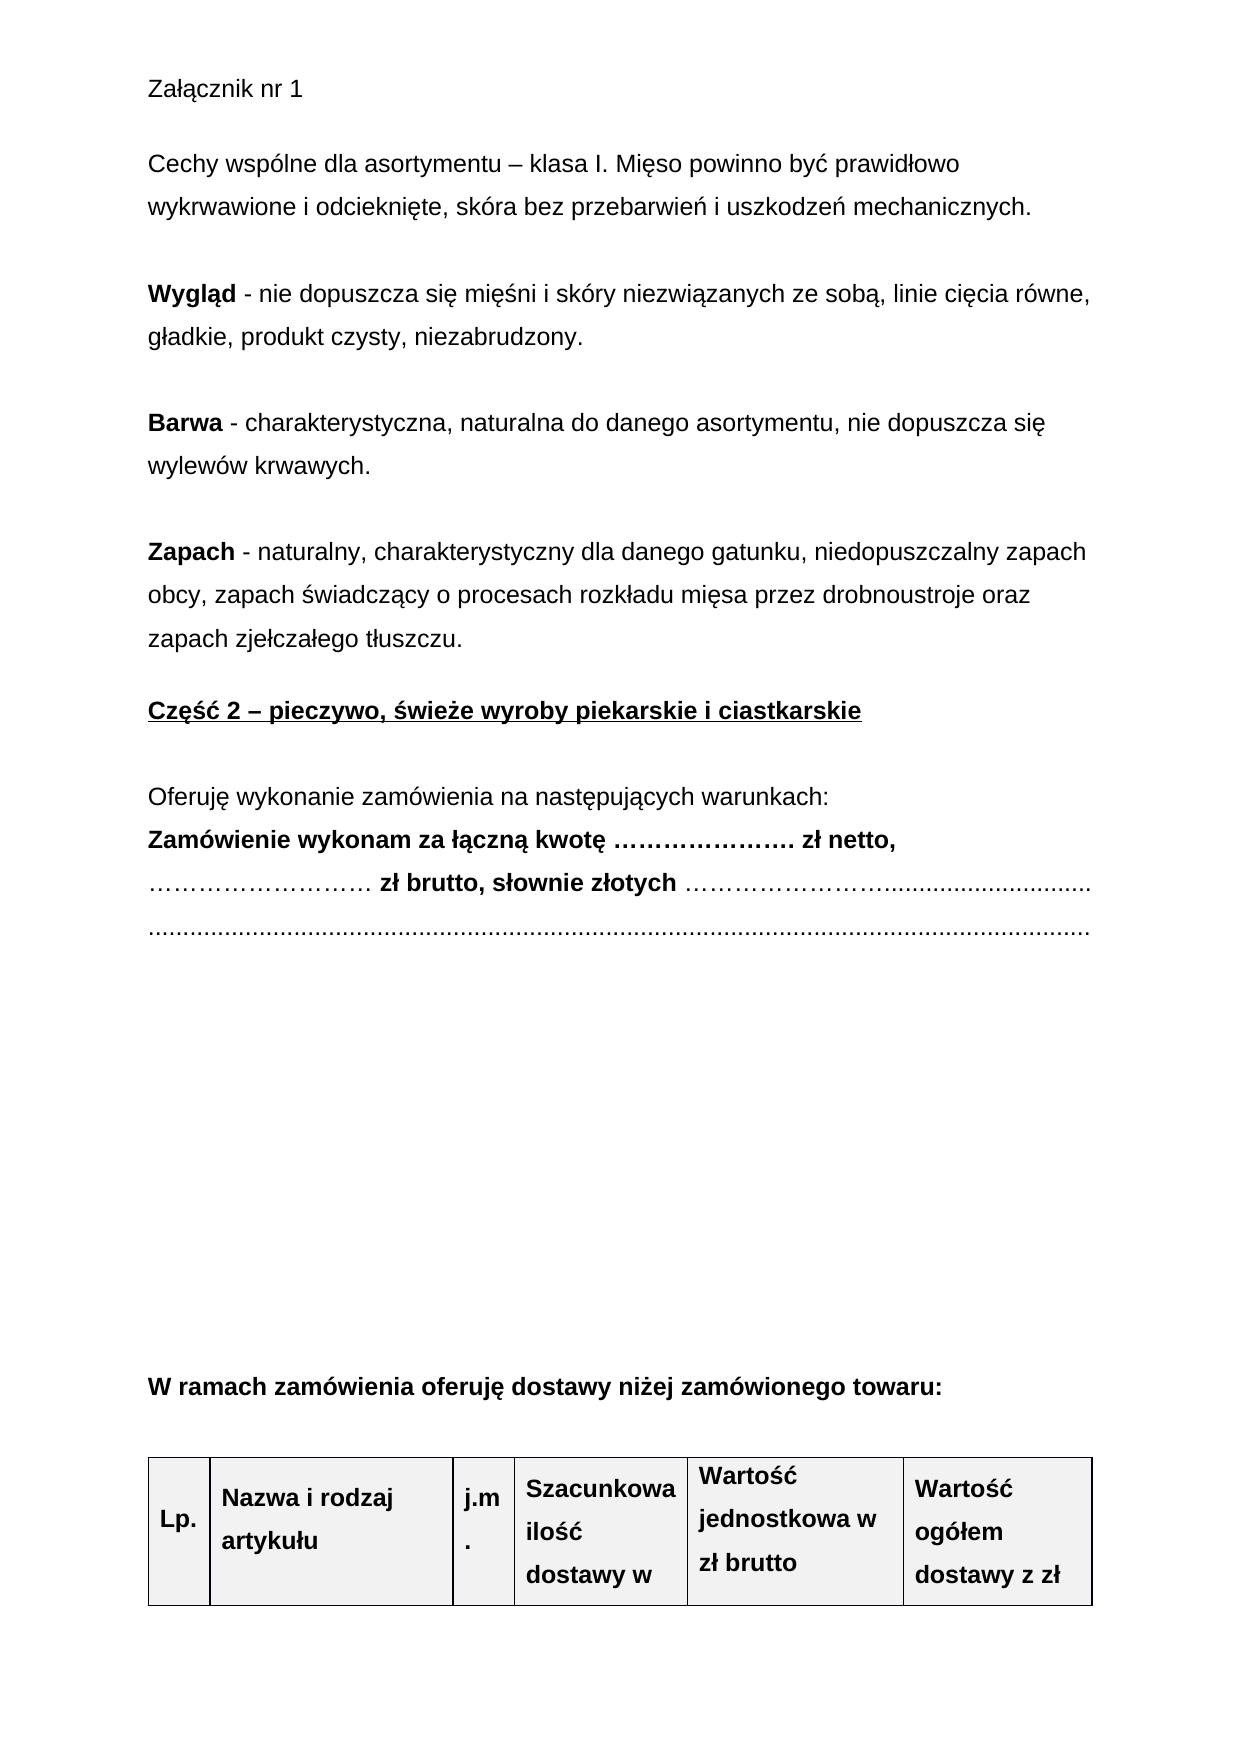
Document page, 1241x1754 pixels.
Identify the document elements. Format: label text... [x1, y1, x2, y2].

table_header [211, 1458, 452, 1605]
text W ramach zamówienia oferuję dostawy niżej zamówionego towaru: [148, 984, 1093, 1443]
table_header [904, 1458, 1091, 1605]
table_header Lp. [149, 1458, 209, 1605]
text Cechy wspólne dla asortymentu – klasa I. Mięso powinno być prawidłowo wykrwawione i odcieknięte, skóra bez przebarwień i uszkodzeń mechanicznych. Wygląd - nie dopuszcza się mięśni i skóry niezwiązanych ze sobą, linie cięcia równe, gładkie, produkt czysty, niezabrudzony. Barwa - charakterystyczna, naturalna do danego asortymentu, nie dopuszcza się wylewów krwawych. Zapach - naturalny, charakterystyczny dla danego gatunku, niedopuszczalny zapach obcy, zapach świadczący o procesach rozkładu mięsa przez drobnoustroje oraz zapach zjełczałego tłuszczu. [148, 149, 1093, 652]
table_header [515, 1458, 687, 1605]
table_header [688, 1458, 903, 1605]
text Część 2 – pieczywo, świeże wyroby piekarskie i ciastkarskie Oferuję wykonanie zamówienia na następujących warunkach: Zamówienie wykonam za łączną kwotę …………………. zł netto, ……………………… zł brutto, słownie złotych …………………….............................. ........................................................................................................................................ [148, 696, 1093, 940]
table_header j.m. [454, 1458, 514, 1605]
